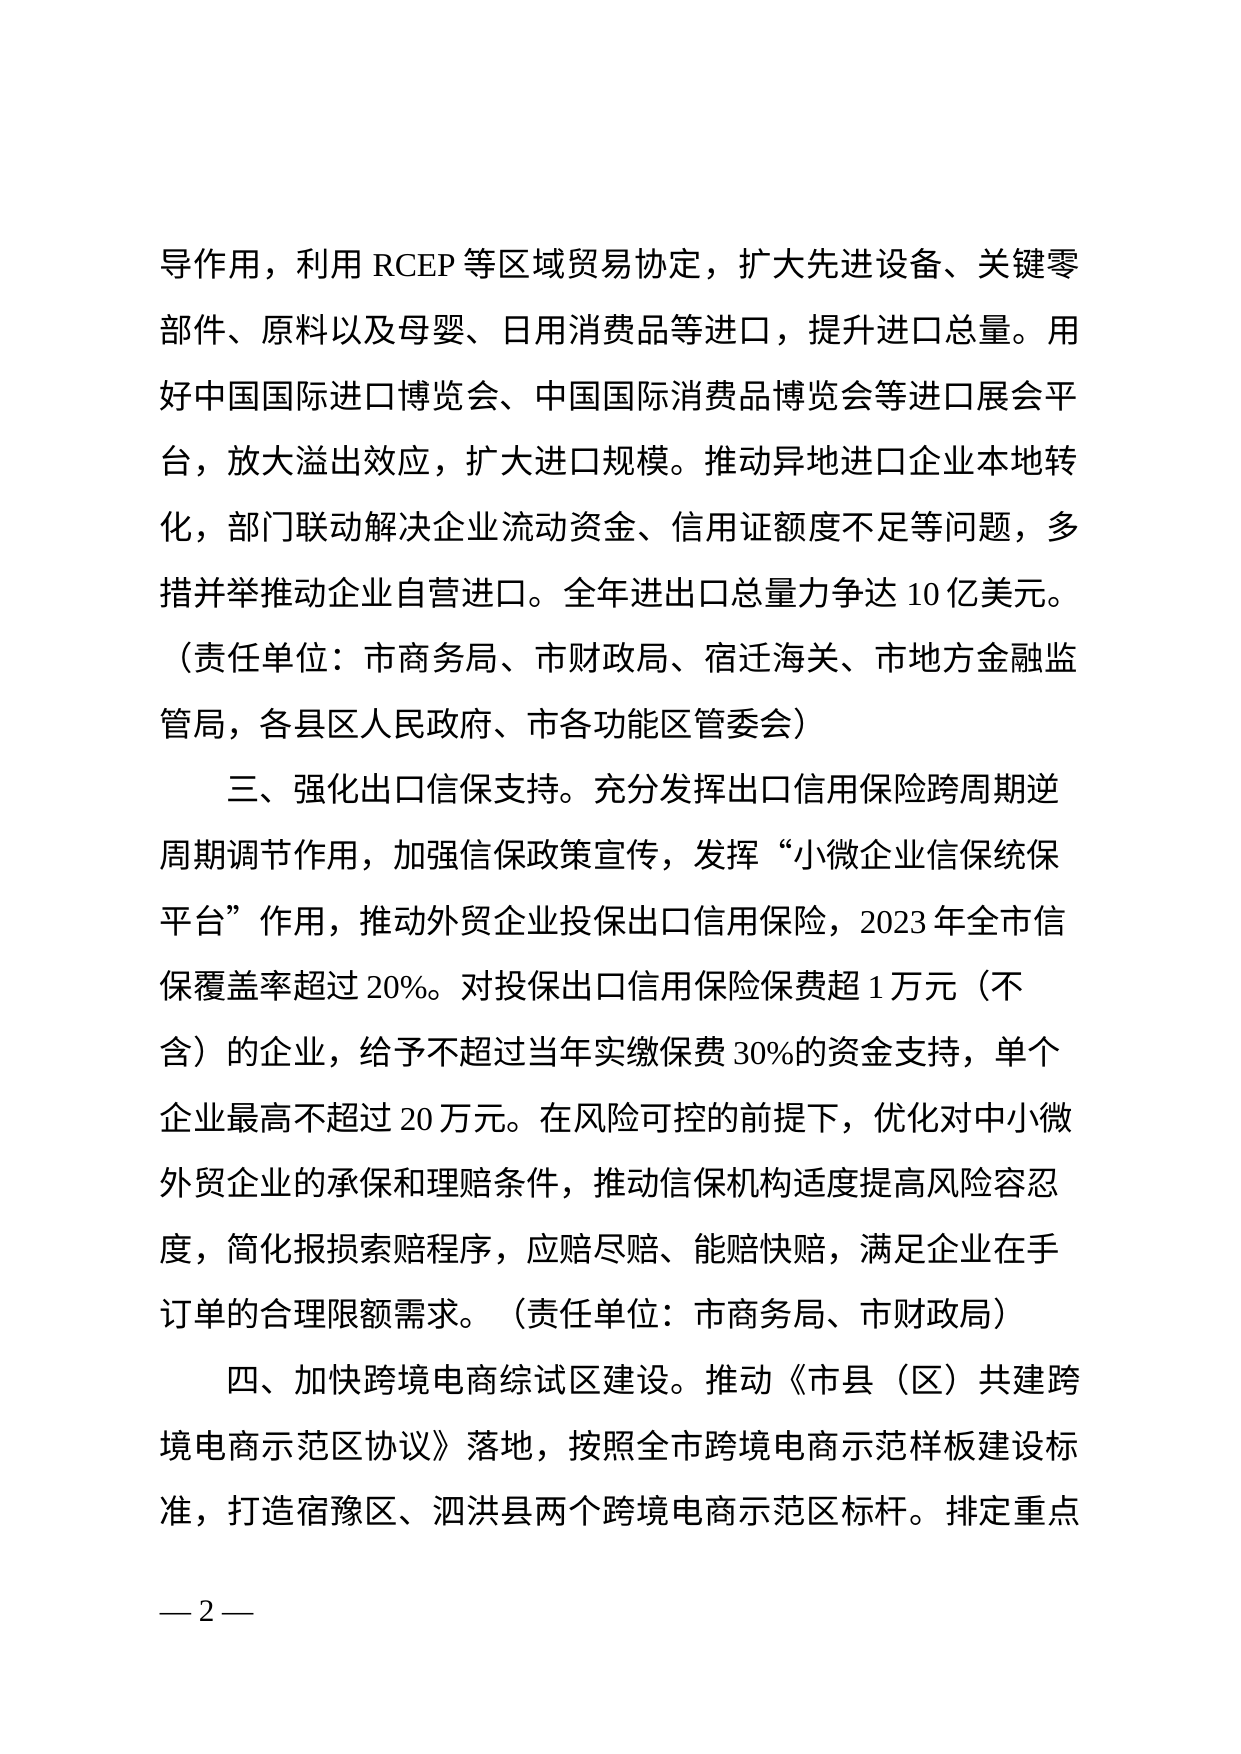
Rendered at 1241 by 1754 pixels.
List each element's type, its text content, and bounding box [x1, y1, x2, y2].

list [159, 1345, 1081, 1542]
text 三、强化出口信保支持。充分发挥出口信用保险跨周期逆周期调节作用，加强信保政策宣传，发挥“小微企业信保统保平台”作用，推动外贸企业投保出口信用保险，2023年全市信保覆盖率超过20%。对投保出口信用保险保费超1万元（不含）的企业，给予不超过当年实缴保费30%的资金支持，单个企业最高不超过20万元。在风险可控的前提下，优化对中小微外贸企业的承保和理赔条件，推动信保机构适度提高风险容忍度，简化报损索赔程序，应赔尽赔、能赔快赔，满足企业在手订单的合理限额需求。（责任单位：市商务局、市财政局） [159, 754, 1081, 1345]
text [159, 229, 1081, 754]
